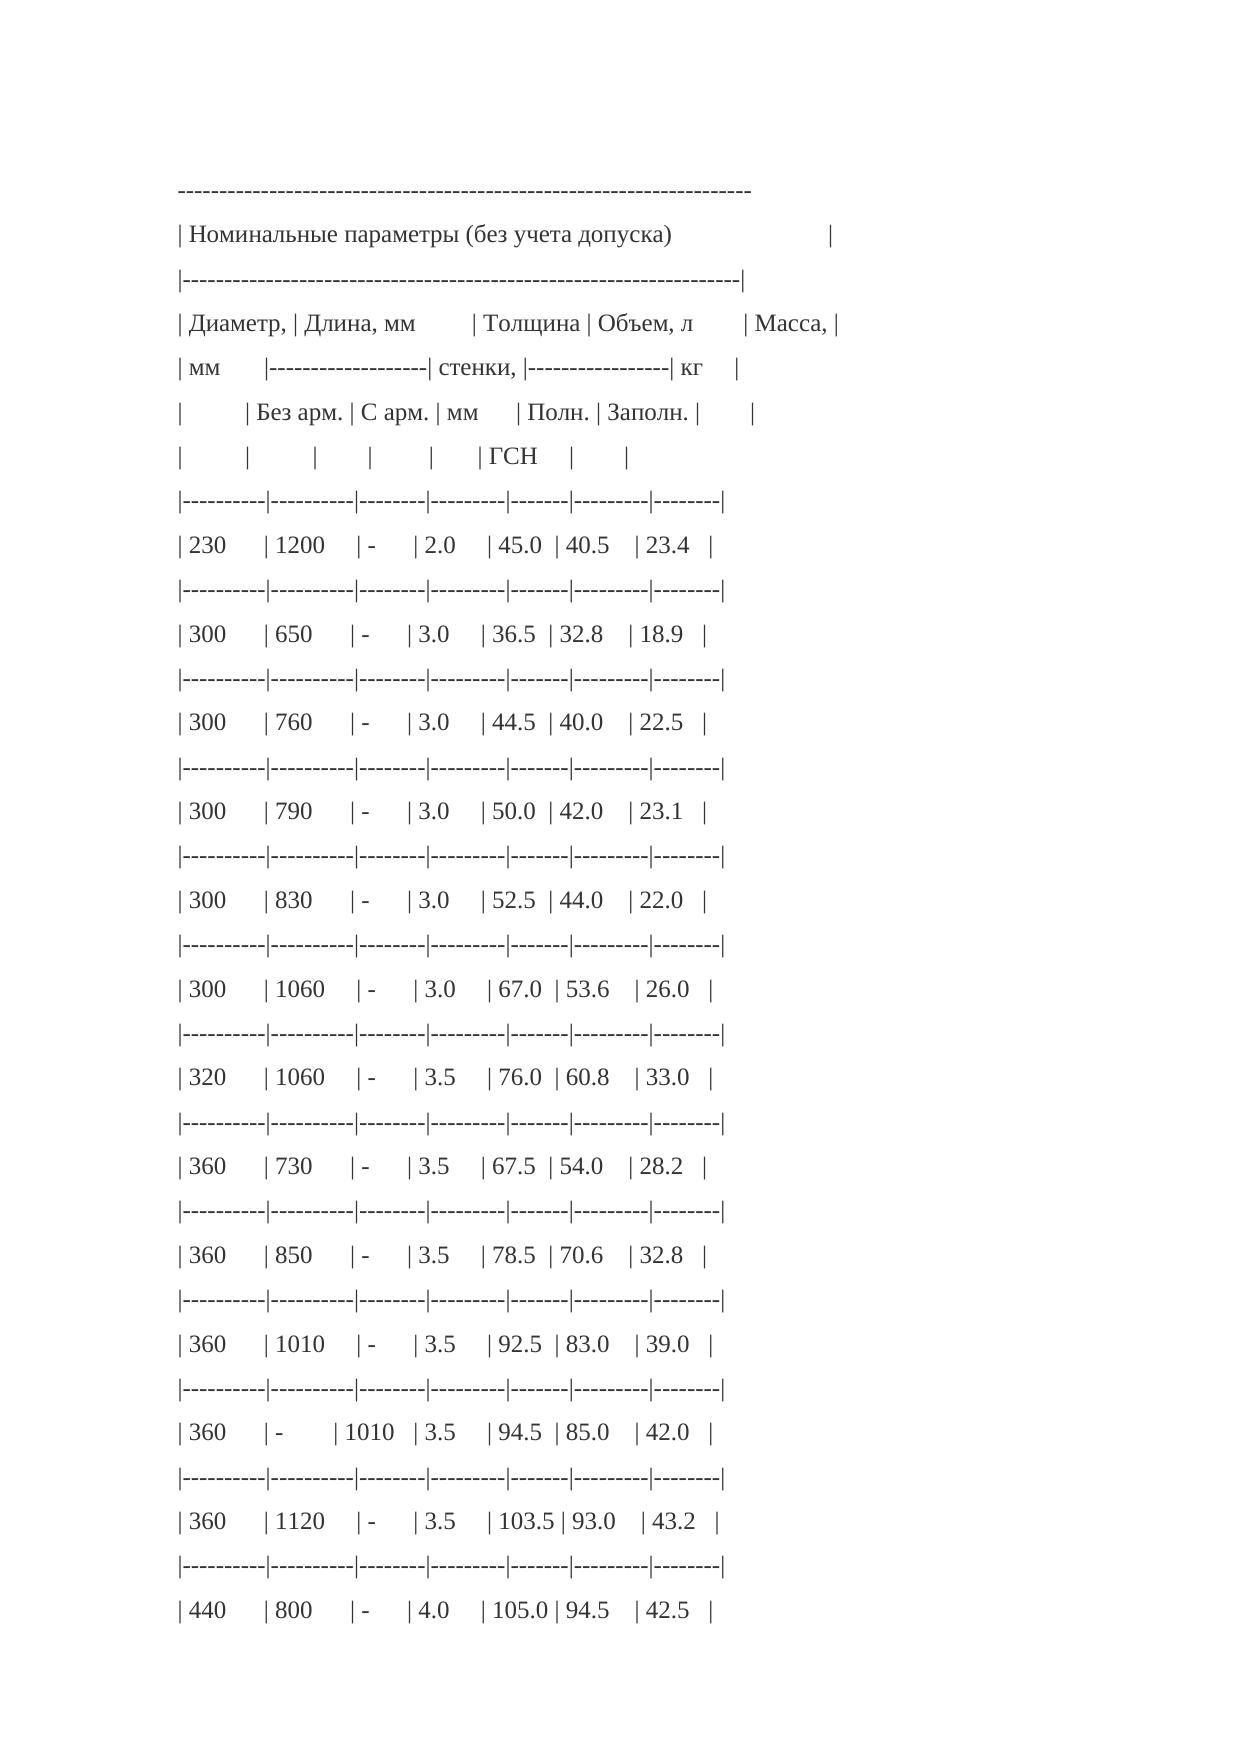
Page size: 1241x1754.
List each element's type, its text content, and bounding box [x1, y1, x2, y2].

text | Диаметр, | Длина, мм | Толщина | Объем, л | Масса, | [177, 308, 1152, 337]
text |----------|----------|--------|---------|-------|---------|--------| [177, 1107, 1152, 1136]
text |----------|----------|--------|---------|-------|---------|--------| [177, 1284, 1152, 1313]
text --------------------------------------------------------------------- [177, 175, 1152, 204]
text |----------|----------|--------|---------|-------|---------|--------| [177, 574, 1152, 603]
text | 300 | 1060 | - | 3.0 | 67.0 | 53.6 | 26.0 | [177, 974, 1152, 1002]
text | 300 | 830 | - | 3.0 | 52.5 | 44.0 | 22.0 | [177, 885, 1152, 914]
text | Номинальные параметры (без учета допуска) | [177, 219, 1152, 248]
text |----------|----------|--------|---------|-------|---------|--------| [177, 1373, 1152, 1402]
text |----------|----------|--------|---------|-------|---------|--------| [177, 1018, 1152, 1047]
text | 300 | 650 | - | 3.0 | 36.5 | 32.8 | 18.9 | [177, 619, 1152, 647]
text |----------|----------|--------|---------|-------|---------|--------| [177, 663, 1152, 692]
text | 230 | 1200 | - | 2.0 | 45.0 | 40.5 | 23.4 | [177, 530, 1152, 559]
text | мм |-------------------| стенки, |-----------------| кг | [177, 352, 1152, 381]
text | | | | | | ГСН | | [177, 441, 1152, 470]
text | 360 | 850 | - | 3.5 | 78.5 | 70.6 | 32.8 | [177, 1240, 1152, 1269]
text | 360 | 1010 | - | 3.5 | 92.5 | 83.0 | 39.0 | [177, 1329, 1152, 1357]
text | 300 | 790 | - | 3.0 | 50.0 | 42.0 | 23.1 | [177, 796, 1152, 825]
text | | Без арм. | С арм. | мм | Полн. | Заполн. | | [177, 397, 1152, 426]
text |----------|----------|--------|---------|-------|---------|--------| [177, 752, 1152, 781]
text |----------|----------|--------|---------|-------|---------|--------| [177, 929, 1152, 958]
text | 360 | 1120 | - | 3.5 | 103.5 | 93.0 | 43.2 | [177, 1506, 1152, 1535]
text |----------|----------|--------|---------|-------|---------|--------| [177, 1462, 1152, 1491]
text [177, 1551, 1152, 1579]
text | 440 | 800 | - | 4.0 | 105.0 | 94.5 | 42.5 | [177, 1595, 1152, 1624]
text | 360 | - | 1010 | 3.5 | 94.5 | 85.0 | 42.0 | [177, 1417, 1152, 1446]
text |----------|----------|--------|---------|-------|---------|--------| [177, 486, 1152, 514]
text | 300 | 760 | - | 3.0 | 44.5 | 40.0 | 22.5 | [177, 707, 1152, 736]
text |----------|----------|--------|---------|-------|---------|--------| [177, 1196, 1152, 1224]
text | 320 | 1060 | - | 3.5 | 76.0 | 60.8 | 33.0 | [177, 1062, 1152, 1091]
text |----------|----------|--------|---------|-------|---------|--------| [177, 841, 1152, 869]
text |-------------------------------------------------------------------| [177, 264, 1152, 292]
text | 360 | 730 | - | 3.5 | 67.5 | 54.0 | 28.2 | [177, 1151, 1152, 1180]
